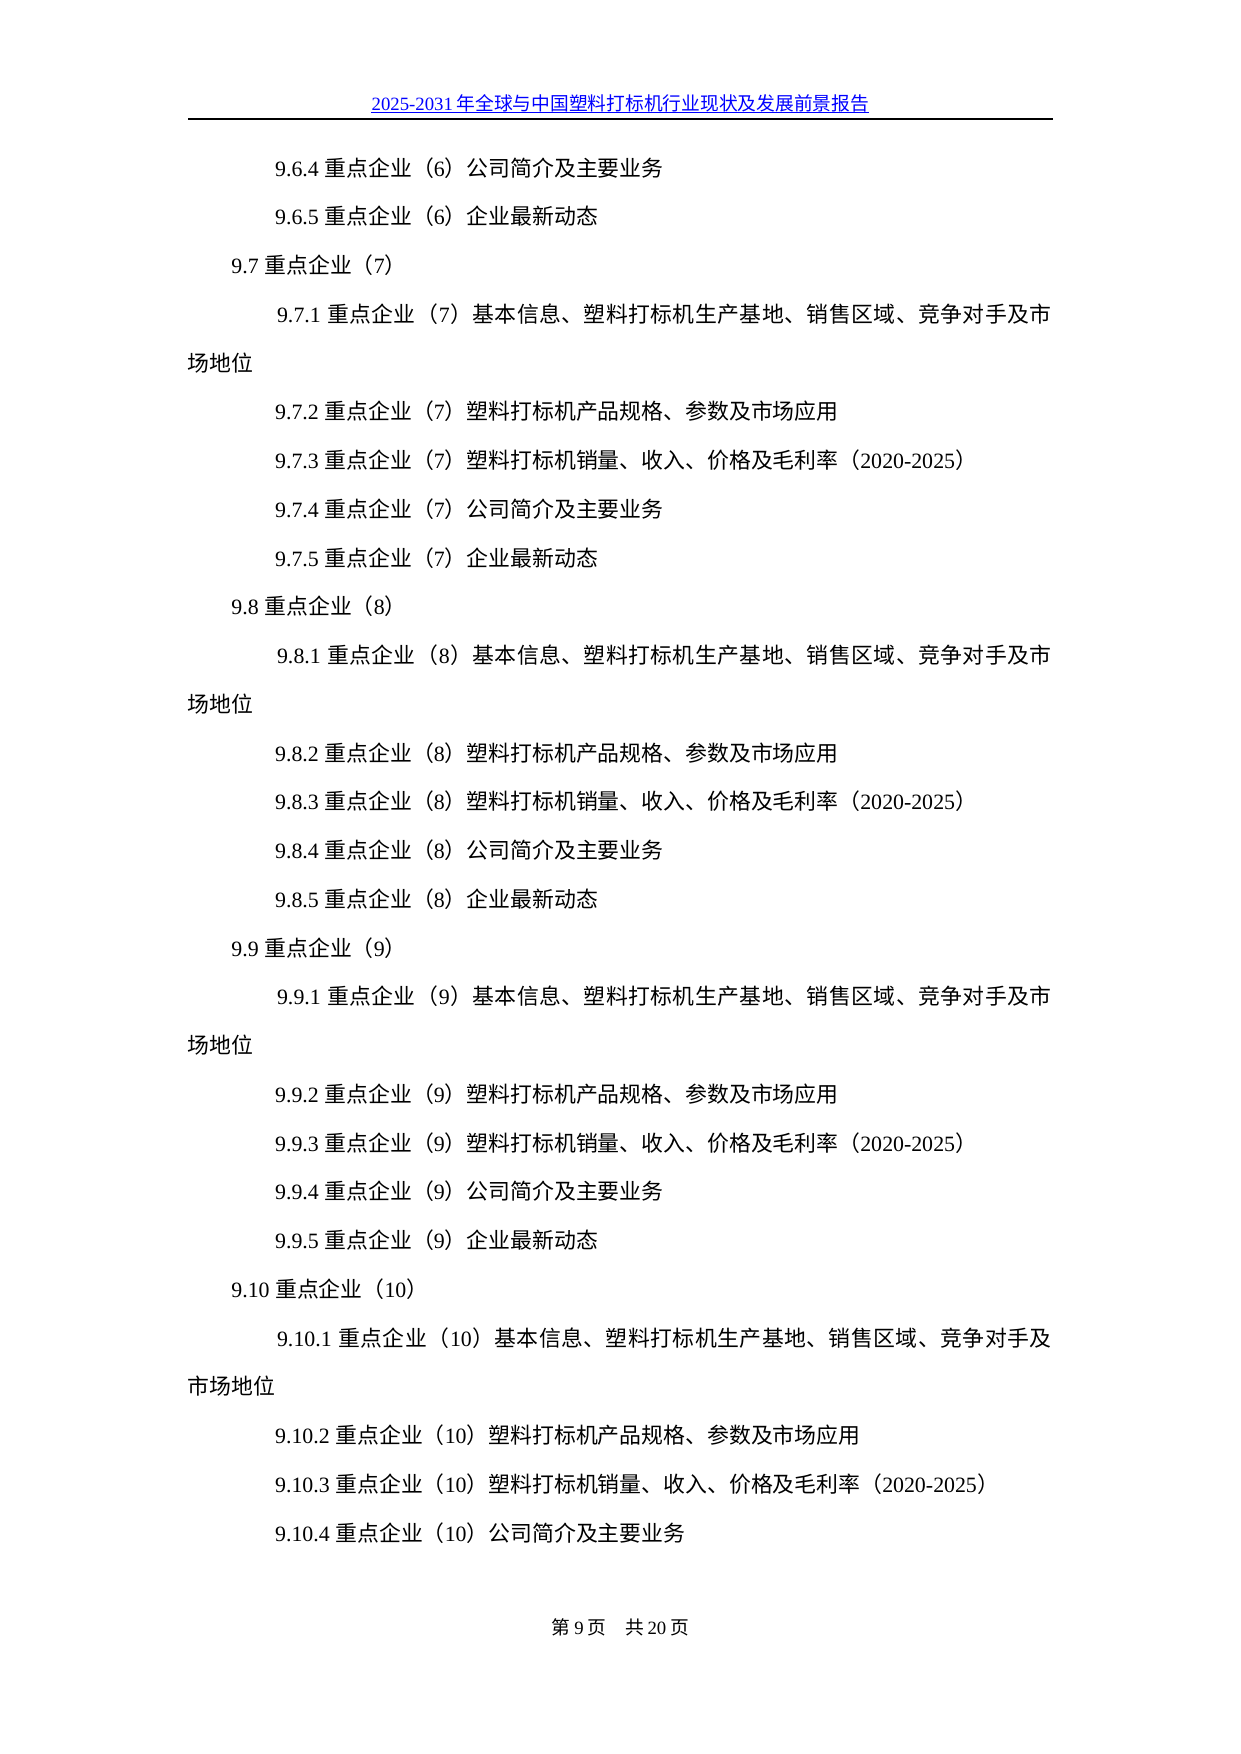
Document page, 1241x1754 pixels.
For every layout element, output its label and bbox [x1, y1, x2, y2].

text [187, 150, 1053, 1548]
